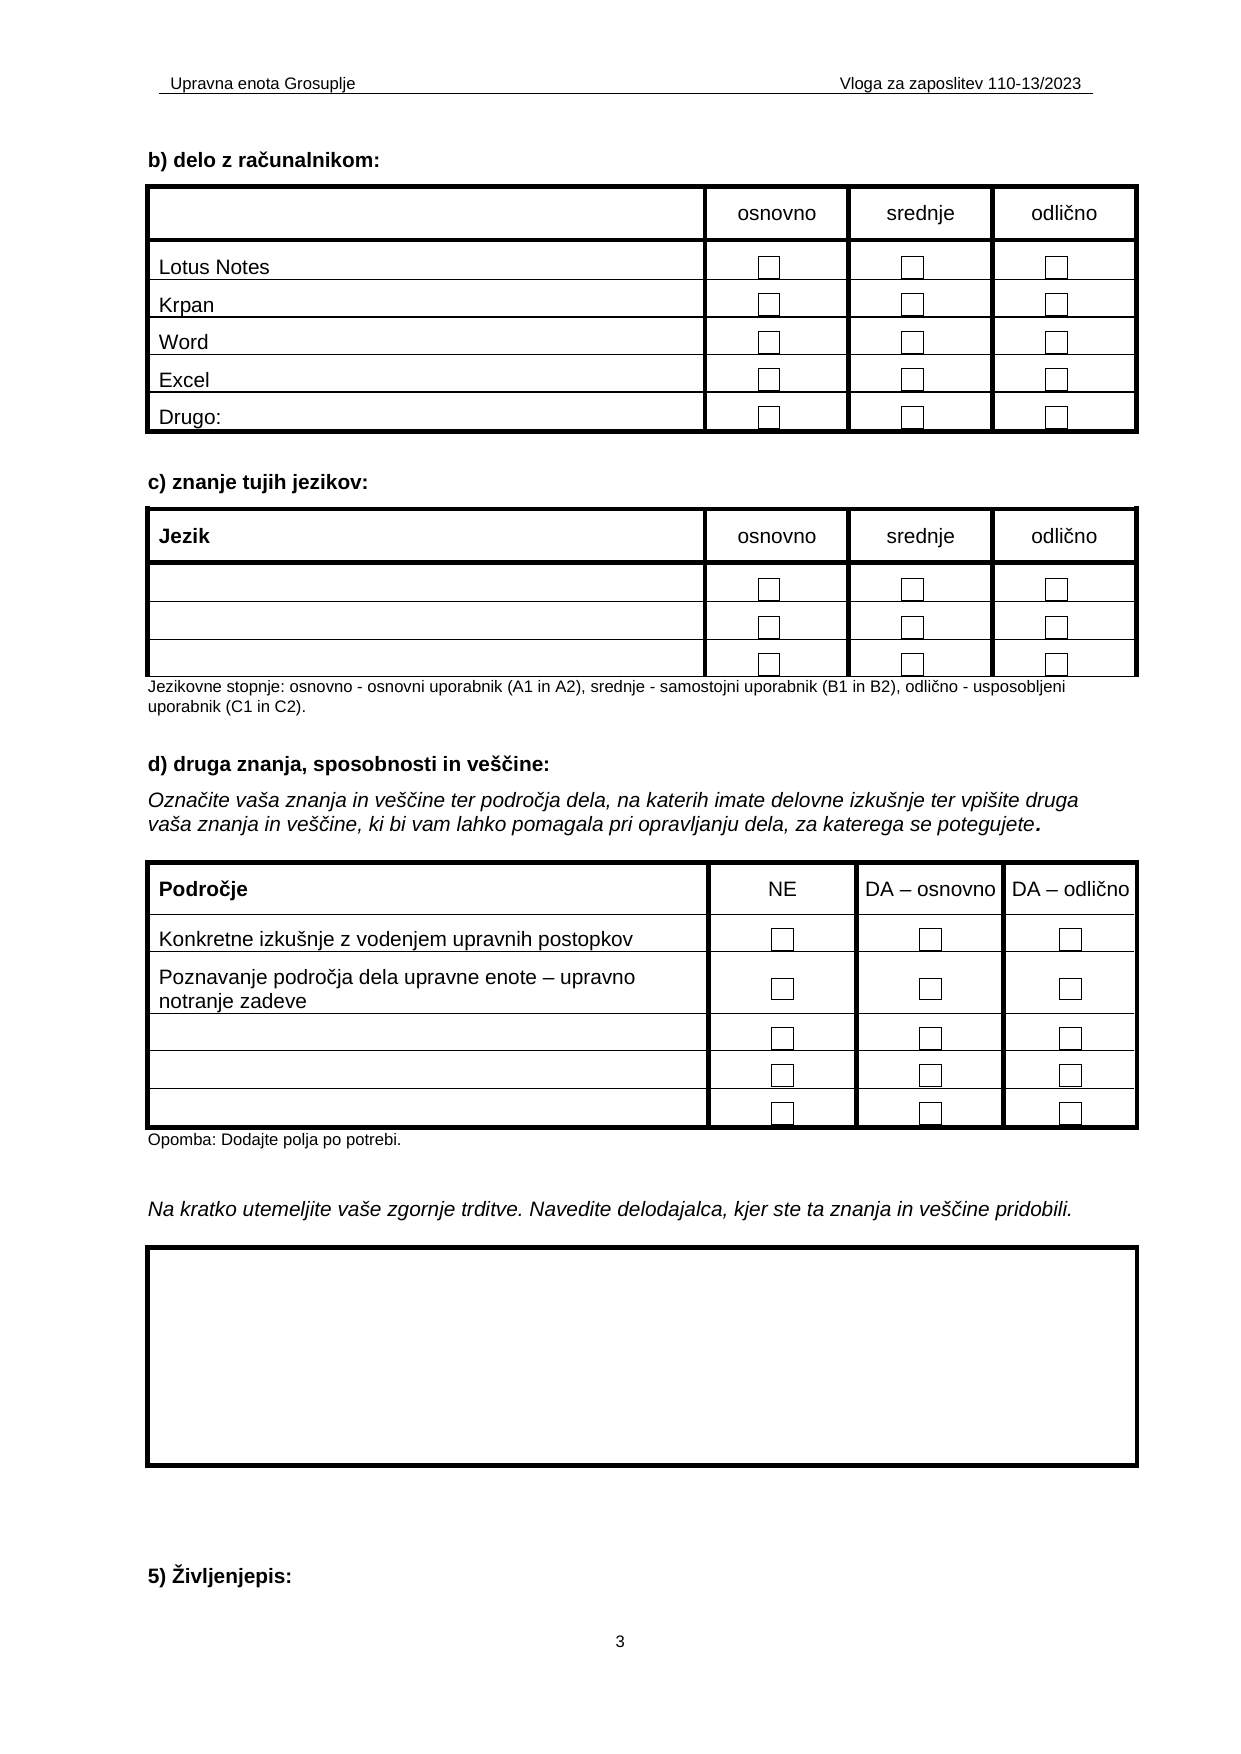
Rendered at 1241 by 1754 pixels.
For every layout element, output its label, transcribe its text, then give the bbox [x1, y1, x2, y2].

table_cell [995, 318, 1134, 354]
table_header odlično [995, 511, 1134, 560]
table_cell [995, 640, 1134, 676]
text b) delo z računalnikom: [148, 148, 1093, 172]
table_cell Lotus Notes [150, 242, 703, 279]
table_cell [711, 1089, 854, 1125]
table_cell [859, 1089, 1001, 1125]
table_cell [711, 1051, 854, 1087]
table_cell [707, 242, 846, 279]
table_header DA – osnovno [859, 865, 1001, 913]
table_cell [859, 952, 1001, 1012]
table_header srednje [851, 189, 990, 238]
table_cell [150, 565, 703, 601]
table_header Področje [150, 865, 706, 913]
text Opomba: Dodajte polja po potrebi. [148, 1130, 1093, 1149]
table_header srednje [851, 511, 990, 560]
text Označite vaša znanja in veščine ter področja dela, na katerih imate delovne izkušnje ter vpišite druga vaša znanja in veščine, ki bi vam lahko pomagala pri opravljanju dela, za katerega se potegujete. [148, 788, 1093, 836]
table_cell Poznavanje področja dela upravne enote – upravno notranje zadeve [150, 952, 706, 1012]
table_cell [150, 1051, 706, 1087]
table_cell [851, 393, 990, 429]
table_header [150, 189, 703, 238]
table_cell Word [150, 318, 703, 354]
table_cell [1006, 1013, 1135, 1050]
table_cell [851, 280, 990, 316]
table_cell [1006, 951, 1135, 1012]
table_cell [859, 1051, 1001, 1087]
table_cell [707, 602, 846, 639]
table_cell [711, 1014, 854, 1050]
table_cell [707, 640, 846, 676]
text d) druga znanja, sposobnosti in veščine: [148, 752, 1093, 776]
table_cell [995, 280, 1134, 316]
table_header odlično [995, 189, 1134, 238]
table_header DA – odlično [1006, 865, 1135, 913]
table_cell [150, 640, 703, 676]
table_cell [150, 1014, 706, 1050]
table_cell [1006, 1050, 1135, 1087]
table_cell [1006, 1088, 1135, 1125]
table_cell [851, 640, 990, 676]
table_cell [851, 565, 990, 601]
table_cell Drugo: [150, 393, 703, 429]
table_cell Krpan [150, 280, 703, 316]
table_header Jezik [150, 511, 703, 560]
table_cell [707, 318, 846, 354]
table_cell [859, 1014, 1001, 1050]
table_header [150, 1250, 1135, 1463]
table_header NE [711, 865, 854, 913]
table_header osnovno [707, 189, 846, 238]
text Jezikovne stopnje: osnovno - osnovni uporabnik (A1 in A2), srednje - samostojni uporabnik (B1 in B2), odlično - usposobljeni uporabnik (C1 in C2). [148, 677, 1137, 716]
table_cell Konkretne izkušnje z vodenjem upravnih postopkov [150, 915, 706, 951]
table_cell [1006, 914, 1135, 951]
table_cell [150, 1089, 706, 1125]
table_cell [995, 242, 1134, 279]
table_cell [711, 952, 854, 1012]
table_cell [995, 565, 1134, 601]
text 5) Življenjepis: [148, 1564, 1093, 1588]
table_cell [851, 355, 990, 391]
table_header osnovno [707, 511, 846, 560]
table_cell [707, 393, 846, 429]
table_cell [707, 355, 846, 391]
table_cell [711, 915, 854, 951]
table_cell [851, 318, 990, 354]
table_cell [995, 355, 1134, 391]
table_cell Excel [150, 355, 703, 391]
table_cell [995, 602, 1134, 639]
table_cell [851, 602, 990, 639]
table_cell [150, 602, 703, 639]
text Na kratko utemeljite vaše zgornje trditve. Navedite delodajalca, kjer ste ta znanja in veščine pridobili. [148, 1197, 1093, 1221]
table_cell [995, 393, 1134, 429]
table_cell [707, 565, 846, 601]
table_cell [859, 915, 1001, 951]
table_cell [851, 242, 990, 279]
table_cell [707, 280, 846, 316]
text c) znanje tujih jezikov: [148, 470, 1093, 494]
